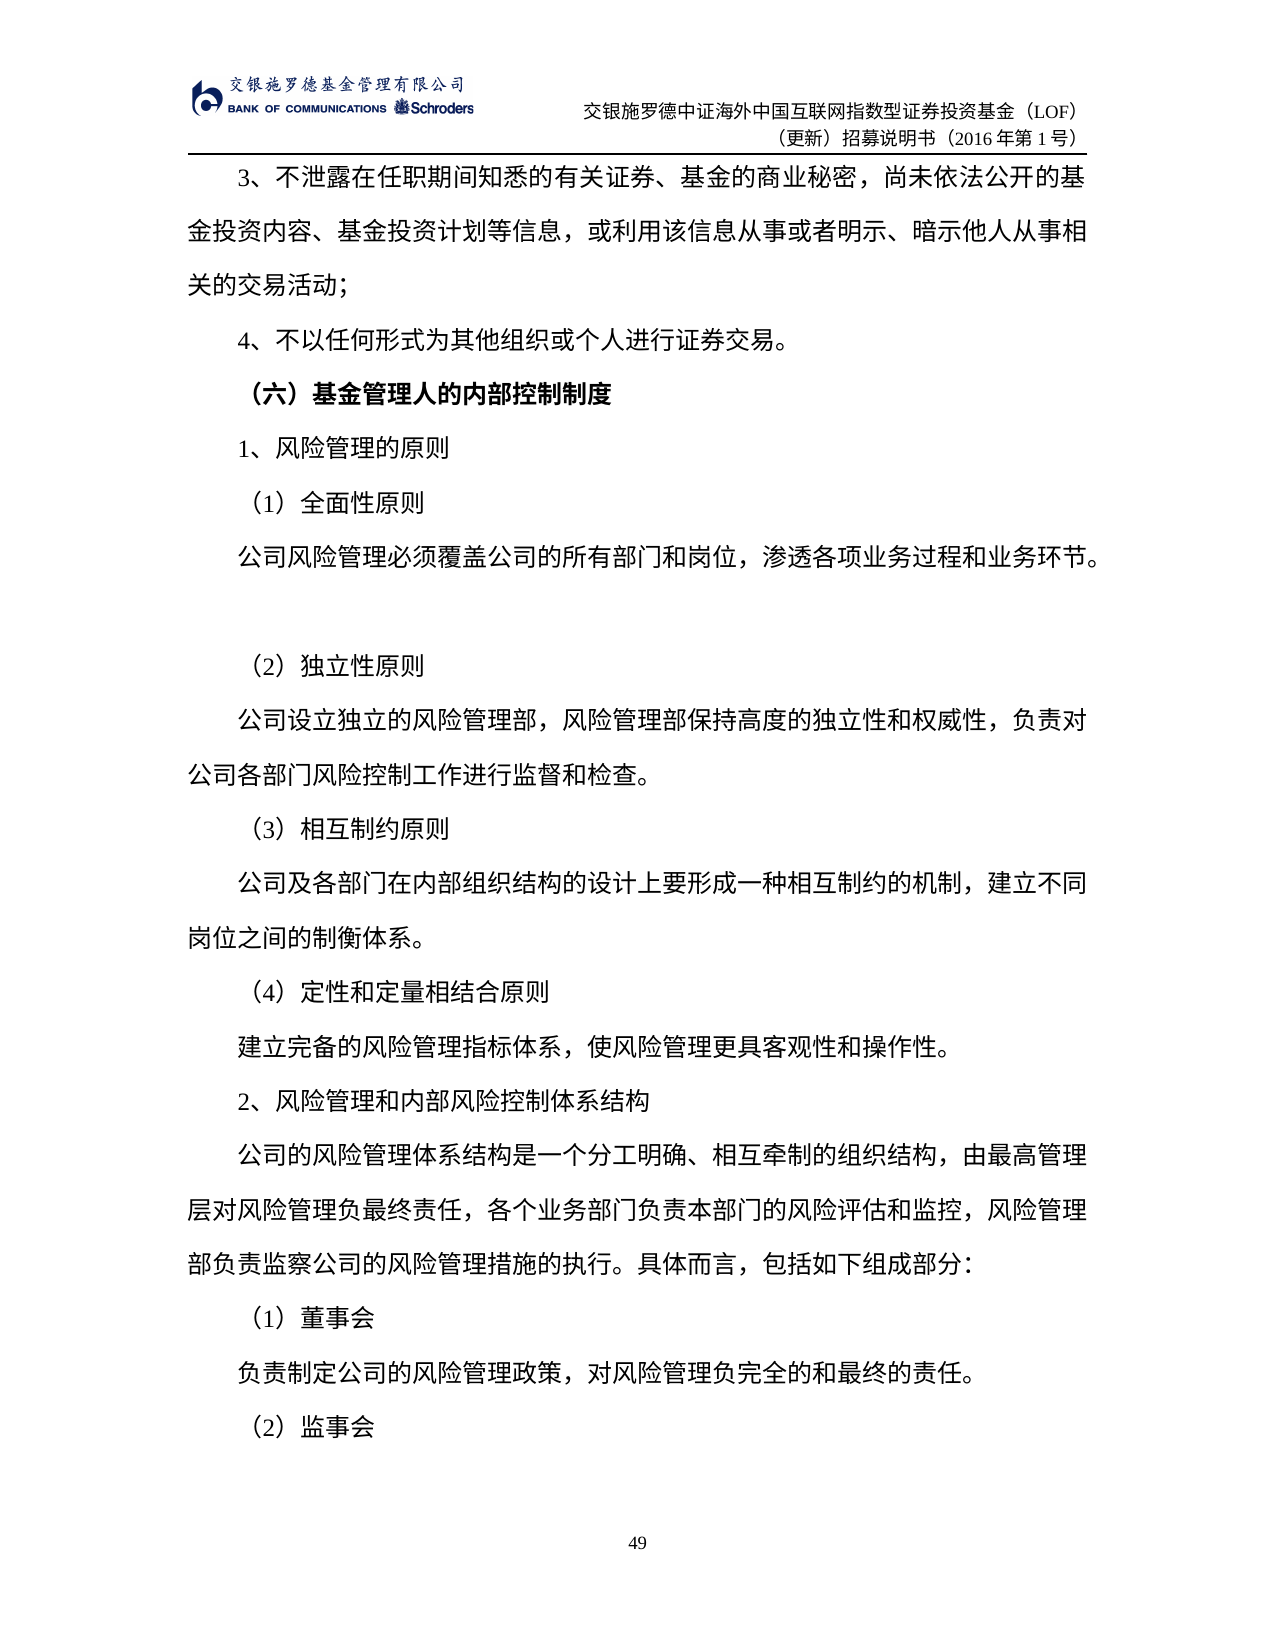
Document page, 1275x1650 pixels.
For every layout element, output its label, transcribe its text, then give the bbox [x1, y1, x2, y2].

text （1）董事会 [187, 1299, 1087, 1335]
text 公司及各部门在内部组织结构的设计上要形成一种相互制约的机制，建立不同岗位之间的制衡体系。 [187, 864, 1087, 954]
picture [192, 76, 474, 116]
text （1）全面性原则 [187, 483, 1087, 519]
text 建立完备的风险管理指标体系，使风险管理更具客观性和操作性。 [187, 1027, 1087, 1063]
text 3、不泄露在任职期间知悉的有关证券、基金的商业秘密，尚未依法公开的基金投资内容、基金投资计划等信息，或利用该信息从事或者明示、暗示他人从事相关的交易活动； [187, 157, 1087, 302]
text （4）定性和定量相结合原则 [187, 973, 1087, 1009]
text 公司的风险管理体系结构是一个分工明确、相互牵制的组织结构，由最高管理层对风险管理负最终责任，各个业务部门负责本部门的风险评估和监控，风险管理部负责监察公司的风险管理措施的执行。具体而言，包括如下组成部分： [187, 1136, 1087, 1281]
text （2）独立性原则 [187, 646, 1087, 683]
text 2、风险管理和内部风险控制体系结构 [187, 1081, 1087, 1118]
text 公司风险管理必须覆盖公司的所有部门和岗位，渗透各项业务过程和业务环节。 [187, 538, 1087, 628]
text 4、不以任何形式为其他组织或个人进行证券交易。 [187, 320, 1087, 356]
text （3）相互制约原则 [187, 809, 1087, 846]
text 1、风险管理的原则 [187, 429, 1087, 465]
text 公司设立独立的风险管理部，风险管理部保持高度的独立性和权威性，负责对公司各部门风险控制工作进行监督和检查。 [187, 701, 1087, 791]
text （六）基金管理人的内部控制制度 [187, 374, 1087, 411]
text （2）监事会 [187, 1408, 1087, 1444]
text 负责制定公司的风险管理政策，对风险管理负完全的和最终的责任。 [187, 1353, 1087, 1389]
